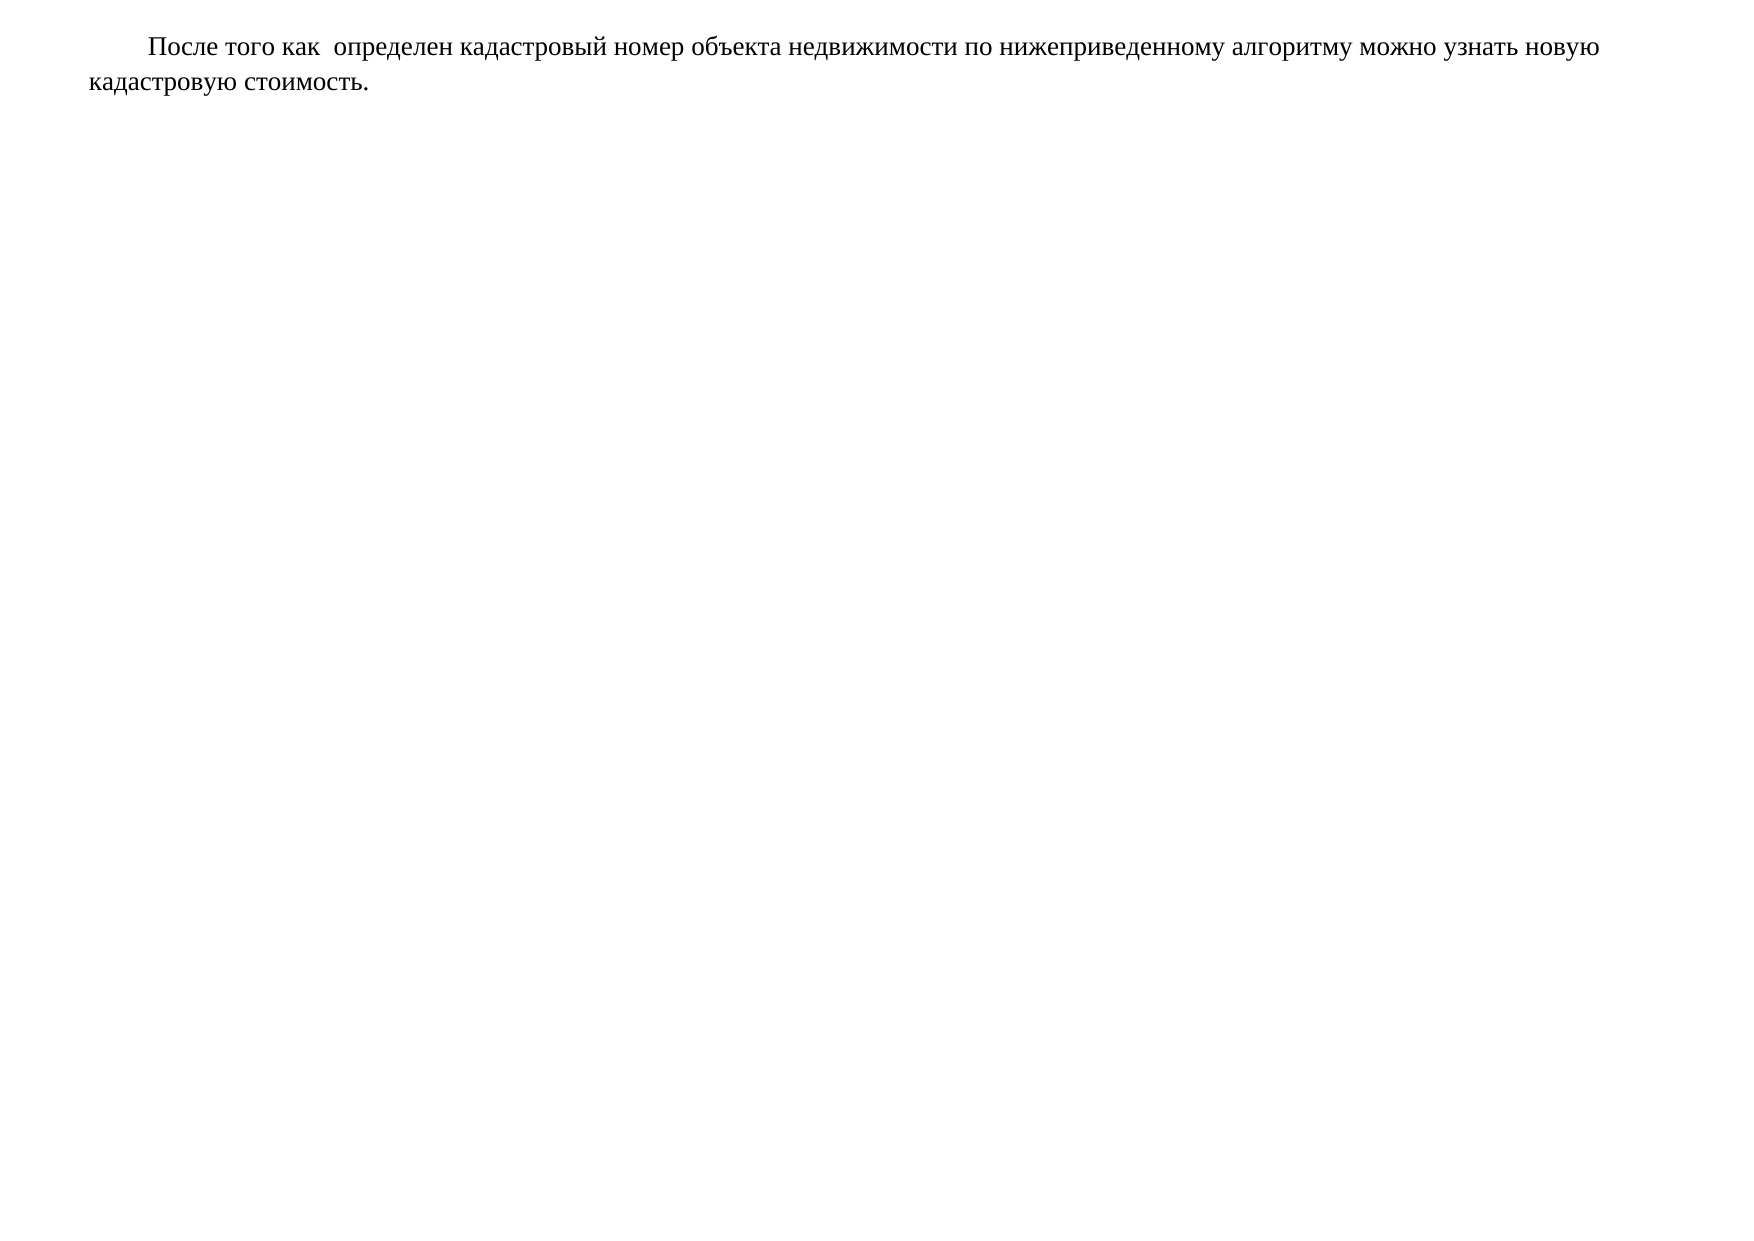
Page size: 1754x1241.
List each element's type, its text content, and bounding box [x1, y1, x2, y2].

text После того как определен кадастровый номер объекта недвижимости по нижеприведенному алгоритму можно узнать новую кадастровую стоимость. [89, 29, 1668, 96]
